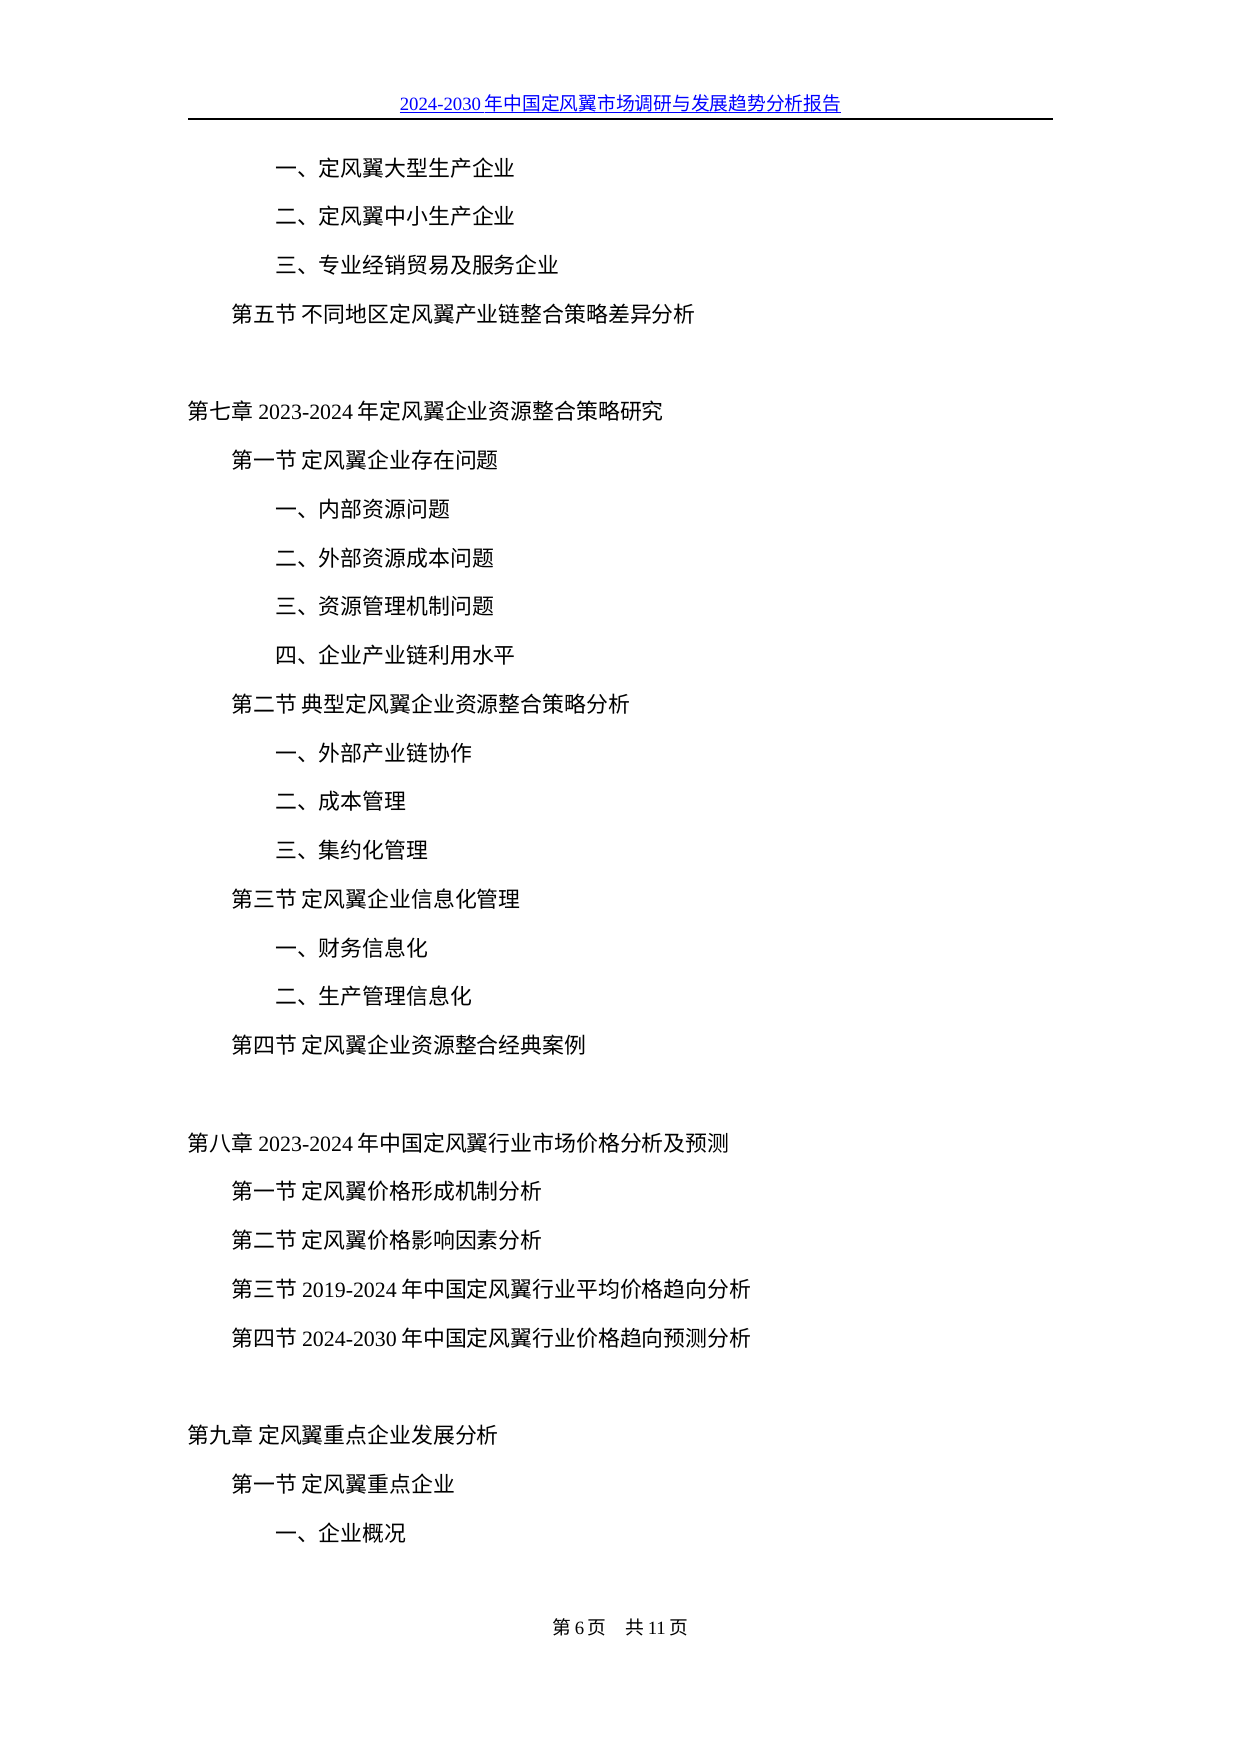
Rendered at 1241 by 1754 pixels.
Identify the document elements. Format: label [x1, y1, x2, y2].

text [187, 150, 1053, 1548]
